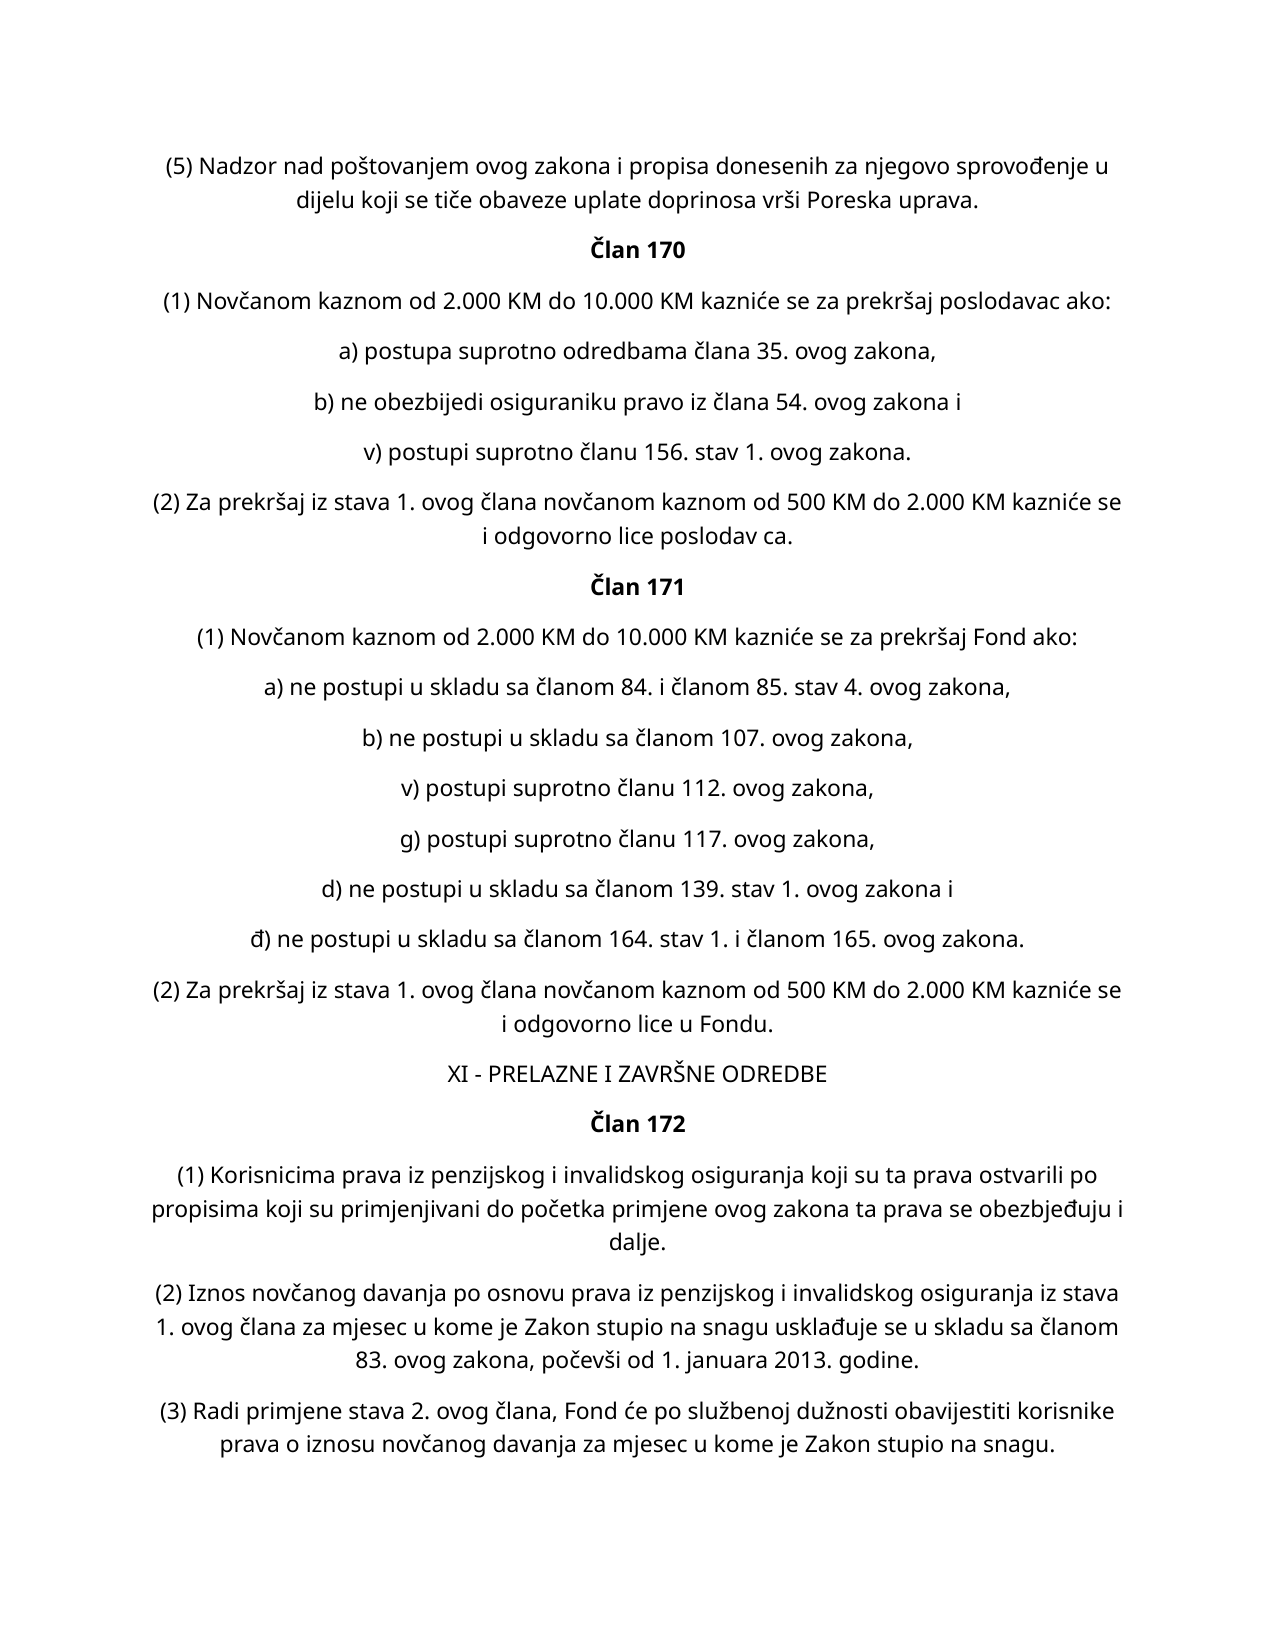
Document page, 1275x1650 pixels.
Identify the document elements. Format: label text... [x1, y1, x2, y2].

text d) ne postupi u skladu sa članom 139. stav 1. ovog zakona i [150, 873, 1125, 904]
text b) ne obezbijedi osiguraniku pravo iz člana 54. ovog zakona i [150, 385, 1125, 417]
text a) postupa suprotno odredbama člana 35. ovog zakona, [150, 335, 1125, 366]
text (2) Iznos novčanog davanja po osnovu prava iz penzijskog i invalidskog osiguranja iz stava 1. ovog člana za mjesec u kome je Zakon stupio na snagu usklađuje se u skladu sa članom 83. ovog zakona, počevši od 1. januara 2013. godine. [150, 1277, 1125, 1375]
text a) ne postupi u skladu sa članom 84. i članom 85. stav 4. ovog zakona, [150, 671, 1125, 702]
text XI - PRELAZNE I ZAVRŠNE ODREDBE [150, 1058, 1125, 1089]
text v) postupi suprotno članu 112. ovog zakona, [150, 772, 1125, 803]
text Član 170 [150, 234, 1125, 265]
text (1) Korisnicima prava iz penzijskog i invalidskog osiguranja koji su ta prava ostvarili po propisima koji su primjenjivani do početka primjene ovog zakona ta prava se obezbjeđuju i dalje. [150, 1159, 1125, 1257]
text (5) Nadzor nad poštovanjem ovog zakona i propisa donesenih za njegovo sprovođenje u dijelu koji se tiče obaveze uplate doprinosa vrši Poreska uprava. [150, 150, 1125, 215]
text đ) ne postupi u skladu sa članom 164. stav 1. i članom 165. ovog zakona. [150, 923, 1125, 954]
text (2) Za prekršaj iz stava 1. ovog člana novčanom kaznom od 500 KM do 2.000 KM kazniće se i odgovorno lice poslodav ca. [150, 486, 1125, 551]
text (1) Novčanom kaznom od 2.000 KM do 10.000 KM kazniće se za prekršaj Fond ako: [150, 621, 1125, 652]
text b) ne postupi u skladu sa članom 107. ovog zakona, [150, 722, 1125, 753]
text Član 171 [150, 570, 1125, 602]
text (1) Novčanom kaznom od 2.000 KM do 10.000 KM kazniće se za prekršaj poslodavac ako: [150, 284, 1125, 316]
text g) postupi suprotno članu 117. ovog zakona, [150, 822, 1125, 854]
text (2) Za prekršaj iz stava 1. ovog člana novčanom kaznom od 500 KM do 2.000 KM kazniće se i odgovorno lice u Fondu. [150, 974, 1125, 1039]
text v) postupi suprotno članu 156. stav 1. ovog zakona. [150, 436, 1125, 467]
text (3) Radi primjene stava 2. ovog člana, Fond će po službenoj dužnosti obavijestiti korisnike prava o iznosu novčanog davanja za mjesec u kome je Zakon stupio na snagu. [150, 1394, 1125, 1459]
text Član 172 [150, 1108, 1125, 1139]
